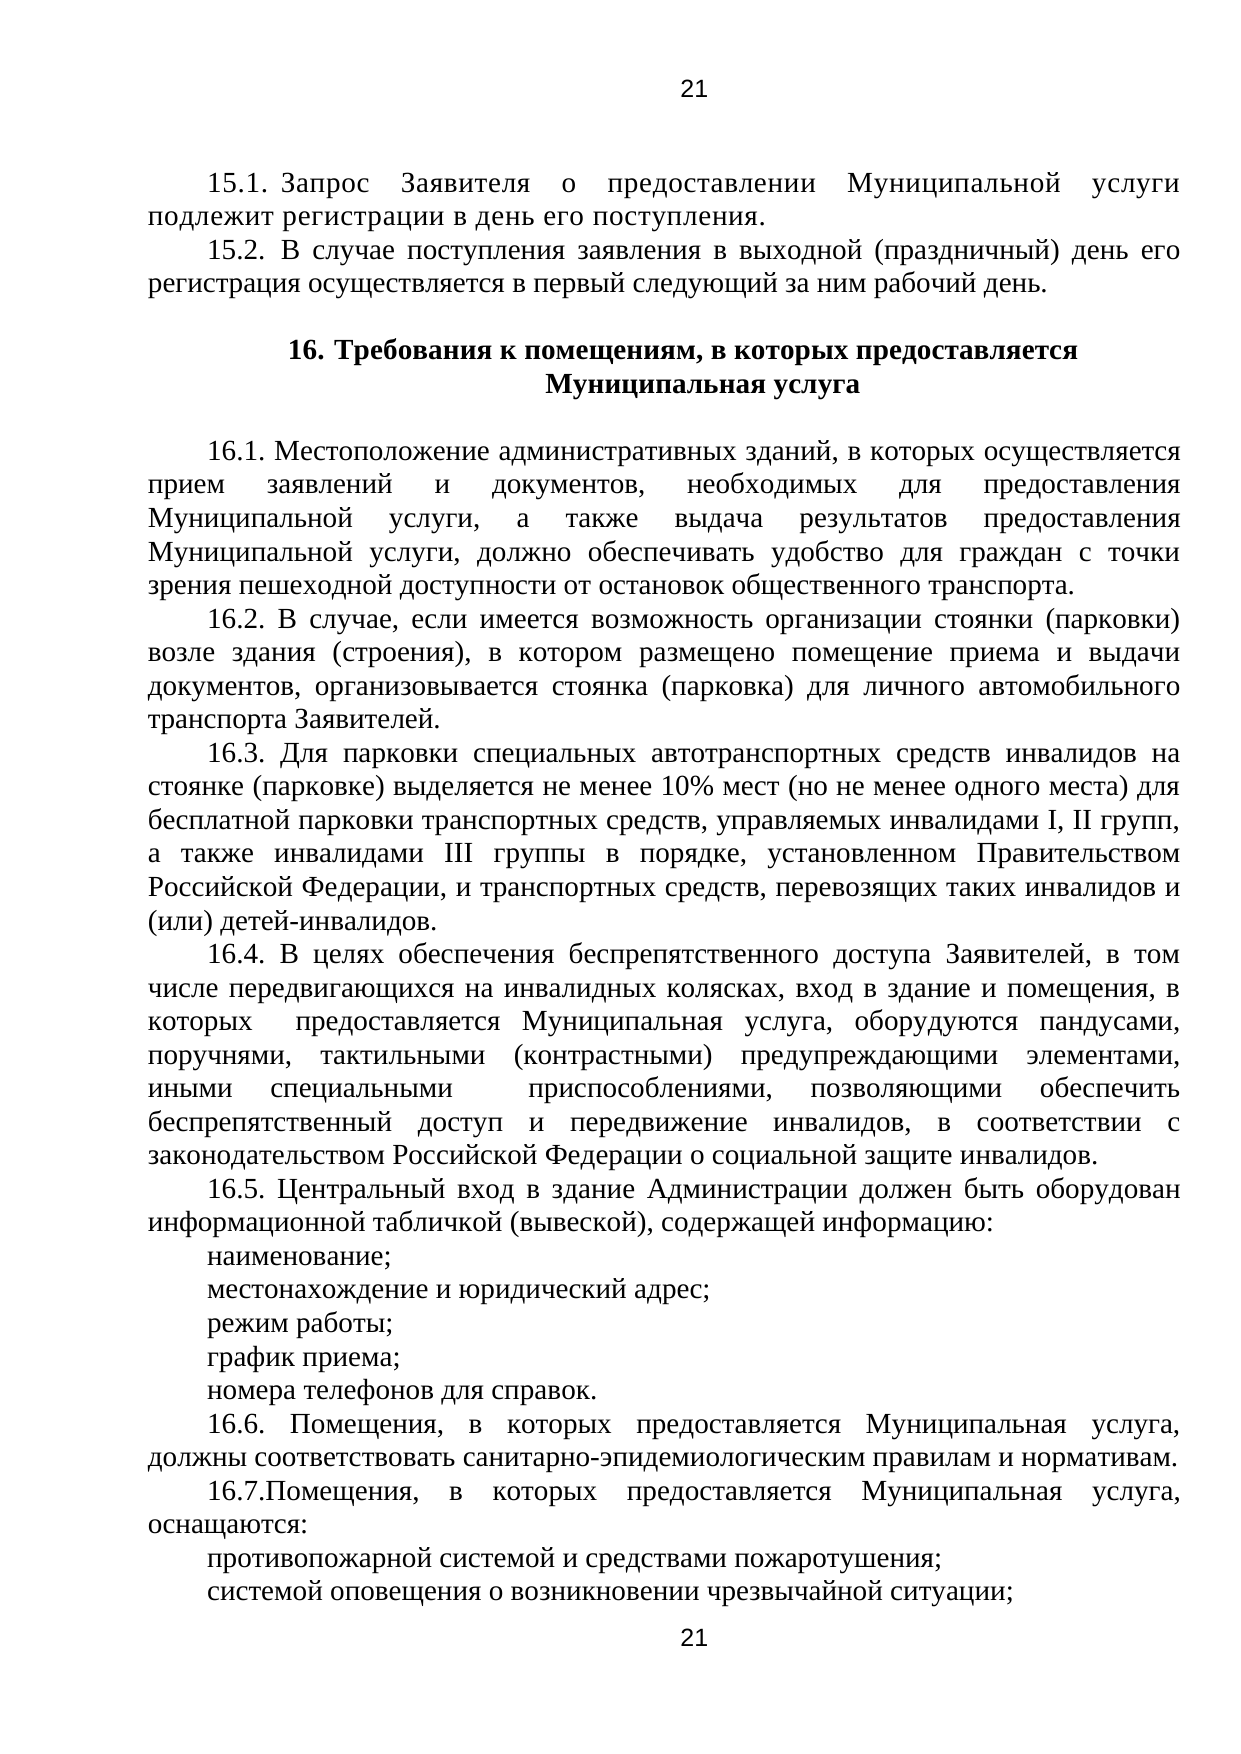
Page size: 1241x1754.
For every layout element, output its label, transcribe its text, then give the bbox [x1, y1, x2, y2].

text системой оповещения о возникновении чрезвычайной ситуации; [148, 1573, 1181, 1607]
text режим работы; [148, 1305, 1181, 1339]
text местонахождение и юридический адрес; [148, 1272, 1181, 1305]
list Требования к помещениям, в которых предоставляется Муниципальная услуга [185, 332, 1181, 399]
text 16.2. В случае, если имеется возможность организации стоянки (парковки) возле здания (строения), в котором размещено помещение приема и выдачи документов, организовывается стоянка (парковка) для личного автомобильного транспорта Заявителей. [148, 601, 1181, 735]
text 16.3. Для парковки специальных автотранспортных средств инвалидов на стоянке (парковке) выделяется не менее 10% мест (но не менее одного места) для бесплатной парковки транспортных средств, управляемых инвалидами I, II групп, а также инвалидами III группы в порядке, установленном Правительством Российской Федерации, и транспортных средств, перевозящих таких инвалидов и (или) детей-инвалидов. [148, 735, 1181, 936]
text график приема; [148, 1339, 1181, 1372]
text 16.4. В целях обеспечения беспрепятственного доступа Заявителей, в том числе передвигающихся на инвалидных колясках, вход в здание и помещения, в которых предоставляется Муниципальная услуга, оборудуются пандусами, поручнями, тактильными (контрастными) предупреждающими элементами, иными специальными приспособлениями, позволяющими обеспечить беспрепятственный доступ и передвижение инвалидов, в соответствии с законодательством Российской Федерации о социальной защите инвалидов. [148, 936, 1181, 1171]
text наименование; [148, 1238, 1181, 1272]
list Запрос Заявителя о предоставлении Муниципальной услуги подлежит регистрации в день его поступления. [148, 165, 1181, 232]
text 16.6. Помещения, в которых предоставляется Муниципальная услуга, должны соответствовать санитарно-эпидемиологическим правилам и нормативам. [148, 1406, 1181, 1473]
text противопожарной системой и средствами пожаротушения; [148, 1540, 1181, 1573]
text 16.1. Местоположение административных зданий, в которых осуществляется прием заявлений и документов, необходимых для предоставления Муниципальной услуги, а также выдача результатов предоставления Муниципальной услуги, должно обеспечивать удобство для граждан с точки зрения пешеходной доступности от остановок общественного транспорта. [148, 433, 1181, 601]
text номера телефонов для справок. [148, 1372, 1181, 1406]
text 16.5. Центральный вход в здание Администрации должен быть оборудован информационной табличкой (вывеской), содержащей информацию: [148, 1171, 1181, 1238]
text 16.7.Помещения, в которых предоставляется Муниципальная услуга, оснащаются: [148, 1473, 1181, 1540]
list В случае поступления заявления в выходной (праздничный) день его регистрация осуществляется в первый следующий за ним рабочий день. [148, 232, 1181, 299]
